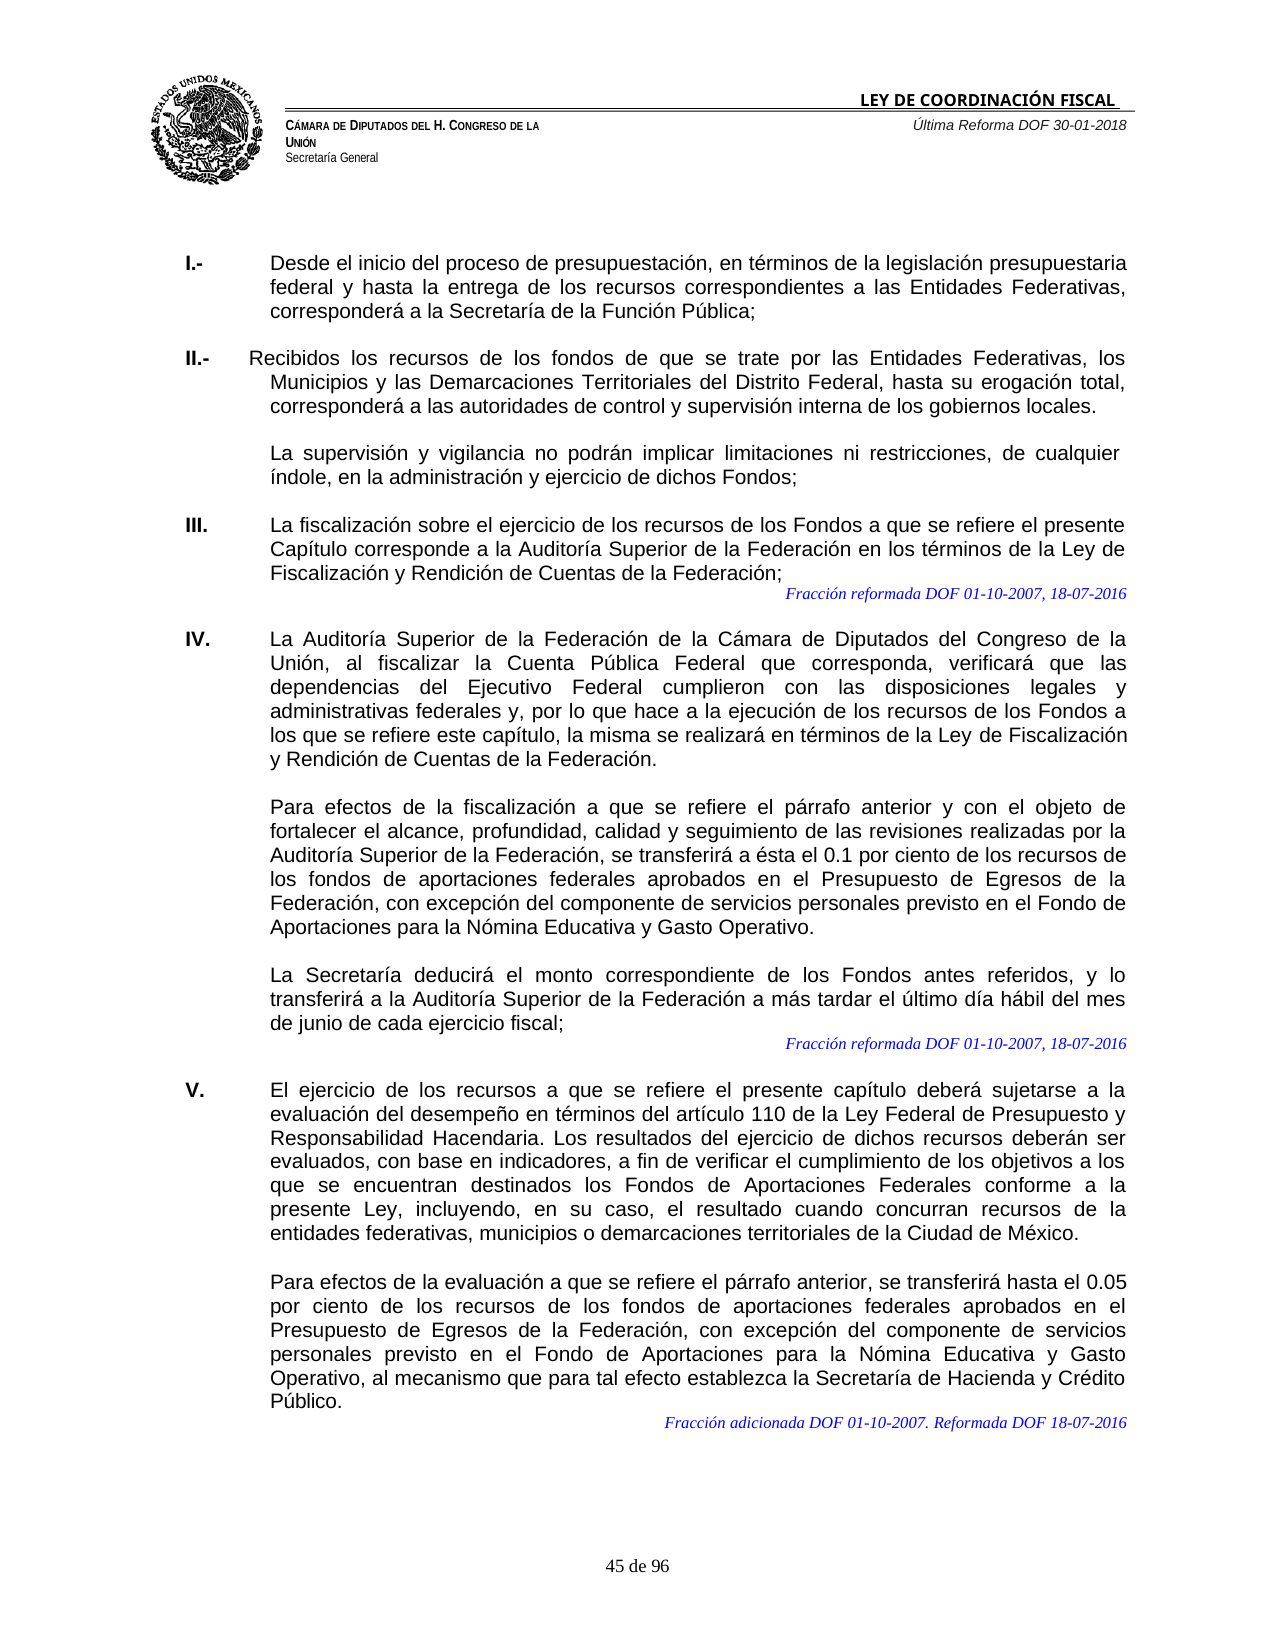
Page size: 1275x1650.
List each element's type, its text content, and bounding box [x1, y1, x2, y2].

list El ejercicio de los recursos a que se refiere el presente capítulo deberá sujetarse a la evaluación del desempeño en términos del artículo 110 de la Ley Federal de Presupuesto y Responsabilidad Hacendaria. Los resultados del ejercicio de dichos recursos deberán ser evaluados, con base en indicadores, a fin de verificar el cumplimiento de los objetivos a los que se encuentran destinados los Fondos de Aportaciones Federales conforme a la presente Ley, incluyendo, en su caso, el resultado cuando concurran recursos de la entidades federativas, municipios o demarcaciones territoriales de la Ciudad de México. [185, 1077, 1127, 1245]
picture [150, 75, 263, 185]
list La Auditoría Superior de la Federación de la Cámara de Diputados del Congreso de la Unión, al fiscalizar la Cuenta Pública Federal que corresponda, verificará que las dependencias del Ejecutivo Federal cumplieron con las disposiciones legales y administrativas federales y, por lo que hace a la ejecución de los recursos de los Fondos a los que se refiere este capítulo, la misma se realizará en términos de la Ley de Fiscalización y Rendición de Cuentas de la Federación. [185, 627, 1128, 771]
list La fiscalización sobre el ejercicio de los recursos de los Fondos a que se refiere el presente Capítulo corresponde a la Auditoría Superior de la Federación en los términos de la Ley de Fiscalización y Rendición de Cuentas de la Federación; [185, 512, 1127, 584]
text Para efectos de la fiscalización a que se refiere el párrafo anterior y con el objeto de fortalecer el alcance, profundidad, calidad y seguimiento de las revisiones realizadas por la Auditoría Superior de la Federación, se transferirá a ésta el 0.1 por ciento de los recursos de los fondos de aportaciones federales aprobados en el Presupuesto de Egresos de la Federación, con excepción del componente de servicios personales previsto en el Fondo de Aportaciones para la Nómina Educativa y Gasto Operativo. [270, 795, 1127, 939]
text La Secretaría deducirá el monto correspondiente de los Fondos antes referidos, y lo transferirá a la Auditoría Superior de la Federación a más tardar el último día hábil del mes de junio de cada ejercicio fiscal; [270, 963, 1127, 1034]
text Fracción reformada DOF 01-10-2007, 18-07-2016 [785, 584, 1139, 603]
text Fracción adicionada DOF 01-10-2007. Reformada DOF 18-07-2016 [664, 1413, 1139, 1432]
text La supervisión y vigilancia no podrán implicar limitaciones ni restricciones, de cualquier índole, en la administración y ejercicio de dichos Fondos; [270, 441, 1139, 489]
text II.- Recibidos los recursos de los fondos de que se trate por las Entidades Federativas, los Municipios y las Demarcaciones Territoriales del Distrito Federal, hasta su erogación total, corresponderá a las autoridades de control y supervisión interna de los gobiernos locales. [185, 346, 1127, 417]
text I.- Desde el inicio del proceso de presupuestación, en términos de la legislación presupuestaria federal y hasta la entrega de los recursos correspondientes a las Entidades Federativas, corresponderá a la Secretaría de la Función Pública; [185, 251, 1127, 322]
text Para efectos de la evaluación a que se refiere el párrafo anterior, se transferirá hasta el 0.05 por ciento de los recursos de los fondos de aportaciones federales aprobados en el Presupuesto de Egresos de la Federación, con excepción del componente de servicios personales previsto en el Fondo de Aportaciones para la Nómina Educativa y Gasto Operativo, al mecanismo que para tal efecto establezca la Secretaría de Hacienda y Crédito Público. [270, 1269, 1127, 1413]
text Fracción reformada DOF 01-10-2007, 18-07-2016 [785, 1034, 1139, 1053]
